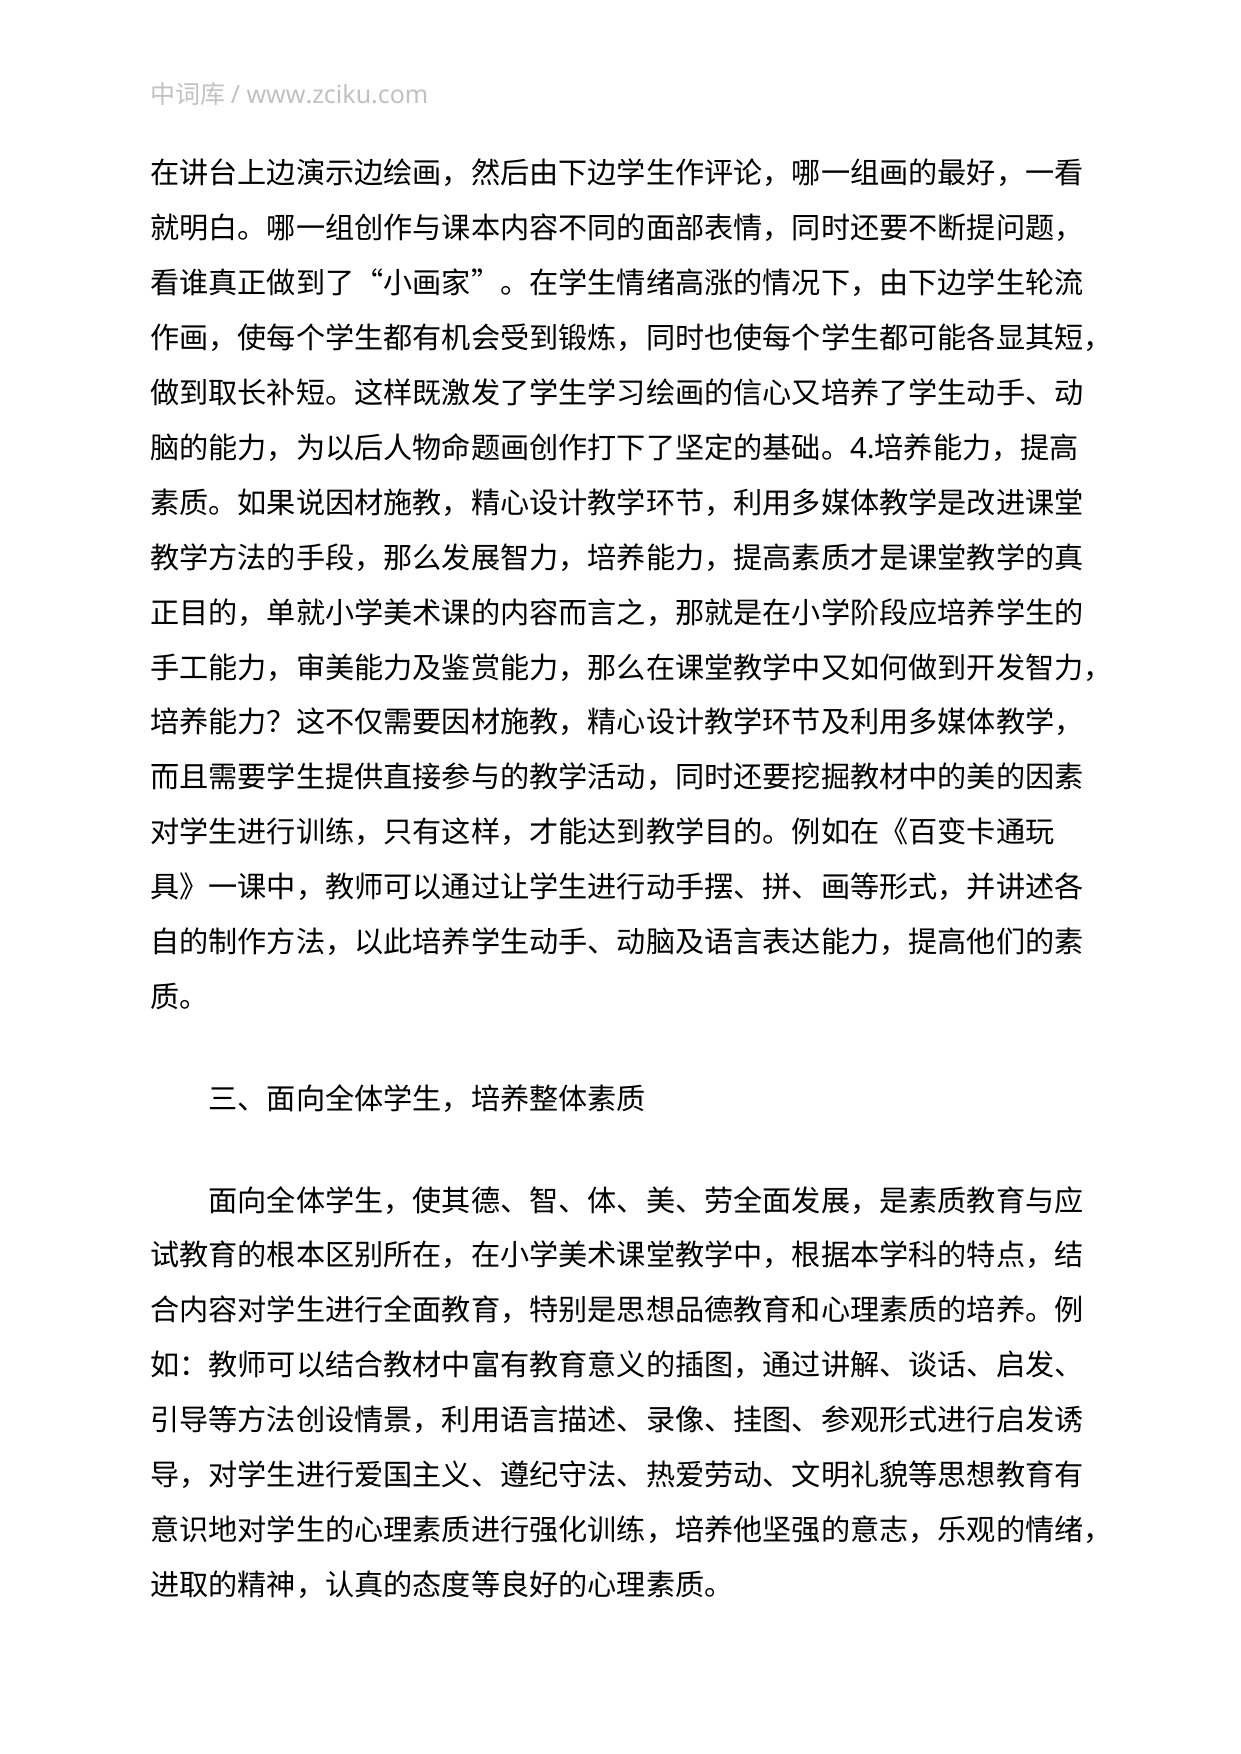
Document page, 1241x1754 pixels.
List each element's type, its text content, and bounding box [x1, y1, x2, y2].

text 三、面向全体学生，培养整体素质 [150, 1075, 1090, 1118]
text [150, 150, 1090, 1016]
text 面向全体学生，使其德、智、体、美、劳全面发展，是素质教育与应试教育的根本区别所在，在小学美术课堂教学中，根据本学科的特点，结合内容对学生进行全面教育，特别是思想品德教育和心理素质的培养。例如：教师可以结合教材中富有教育意义的插图，通过讲解、谈话、启发、引导等方法创设情景，利用语言描述、录像、挂图、参观形式进行启发诱导，对学生进行爱国主义、遵纪守法、热爱劳动、文明礼貌等思想教育有意识地对学生的心理素质进行强化训练，培养他坚强的意志，乐观的情绪，进取的精神，认真的态度等良好的心理素质。 [150, 1177, 1090, 1604]
